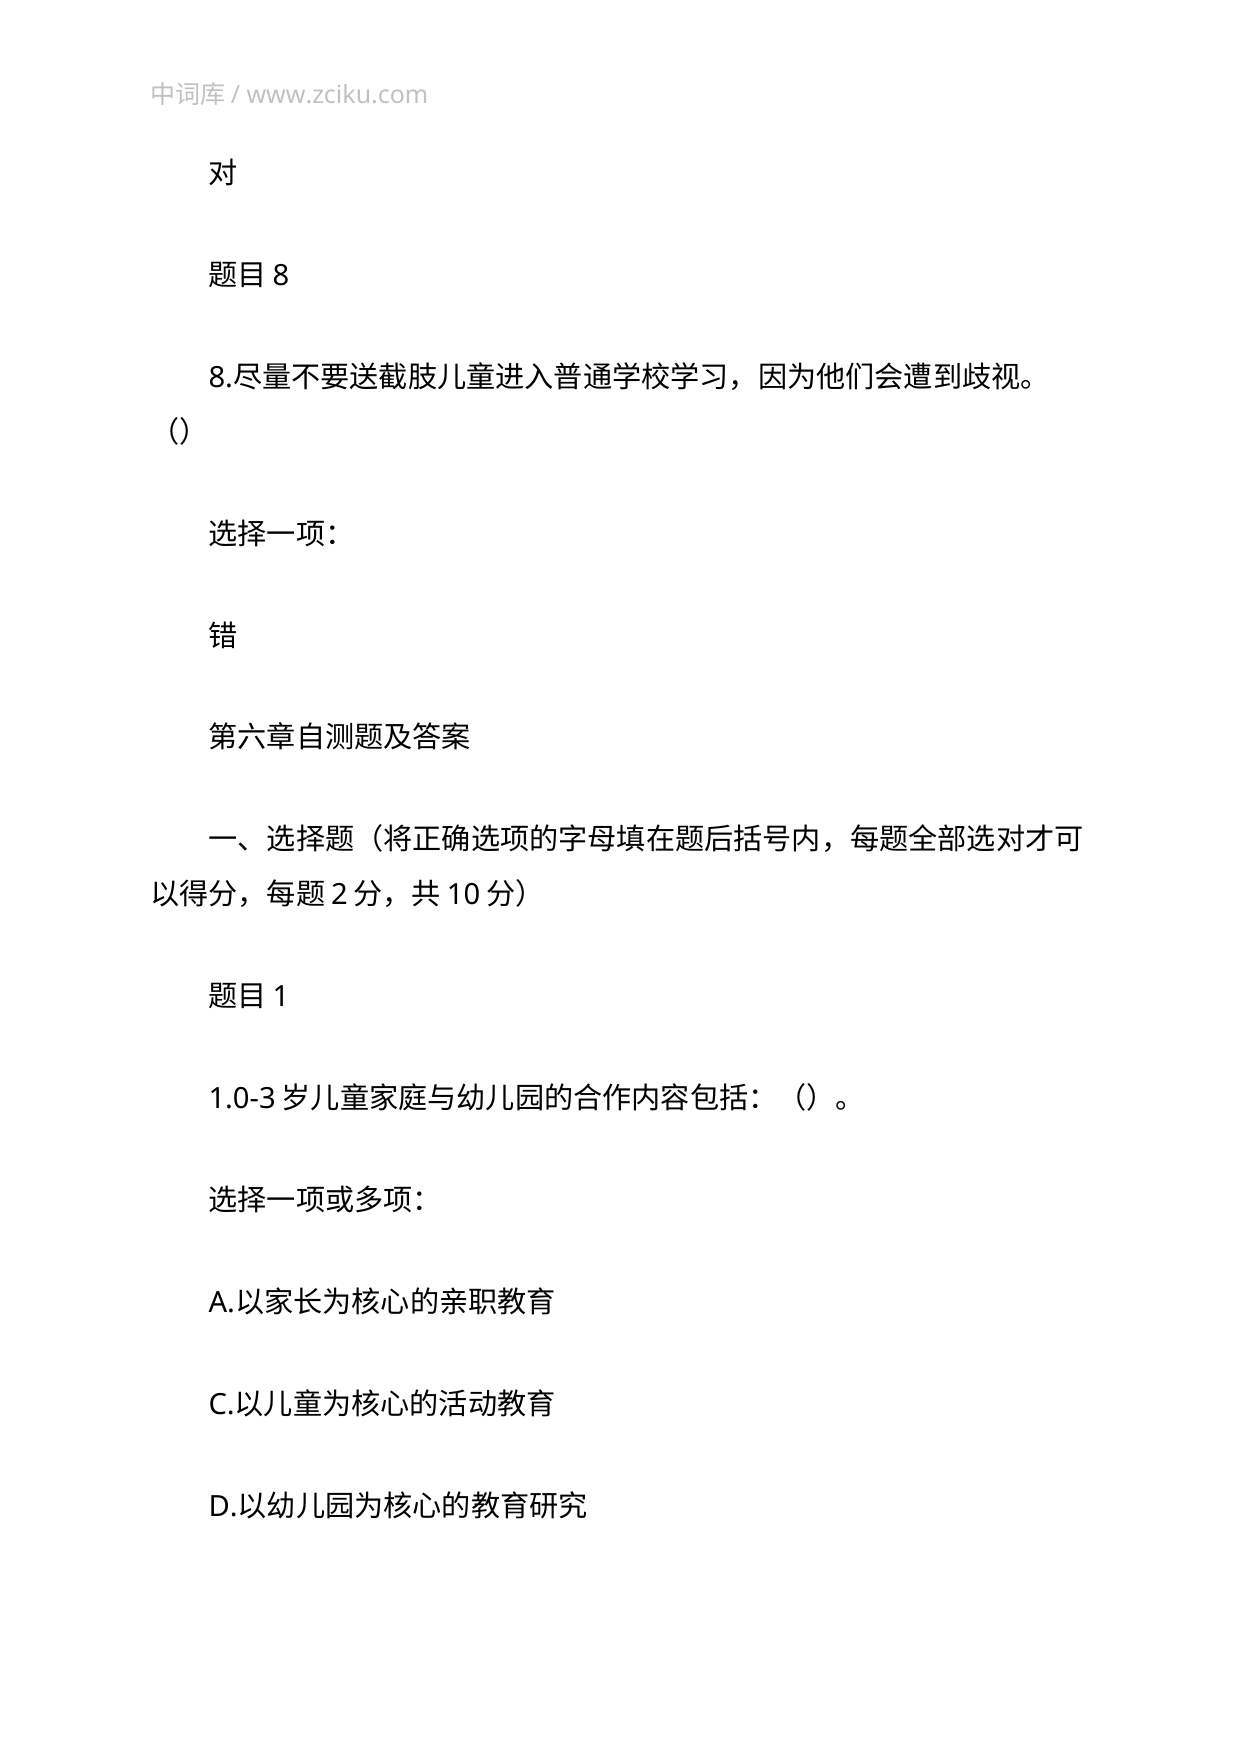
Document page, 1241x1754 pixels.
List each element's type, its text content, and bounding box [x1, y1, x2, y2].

text 一、选择题（将正确选项的字母填在题后括号内，每题全部选对才可以得分，每题2分，共10分） [150, 816, 1090, 913]
text 1.0-3岁儿童家庭与幼儿园的合作内容包括：（）。 [150, 1075, 1090, 1117]
text 对 [150, 150, 1090, 192]
text 8.尽量不要送截肢儿童进入普通学校学习，因为他们会遭到歧视。（） [150, 354, 1090, 451]
text D.以幼儿园为核心的教育研究 [150, 1482, 1090, 1525]
text 第六章自测题及答案 [150, 714, 1090, 756]
text 选择一项： [150, 511, 1090, 553]
text 错 [150, 612, 1090, 654]
text 题目8 [150, 252, 1090, 294]
text A.以家长为核心的亲职教育 [150, 1278, 1090, 1321]
text 选择一项或多项： [150, 1177, 1090, 1219]
text C.以儿童为核心的活动教育 [150, 1380, 1090, 1423]
text 题目1 [150, 973, 1090, 1015]
